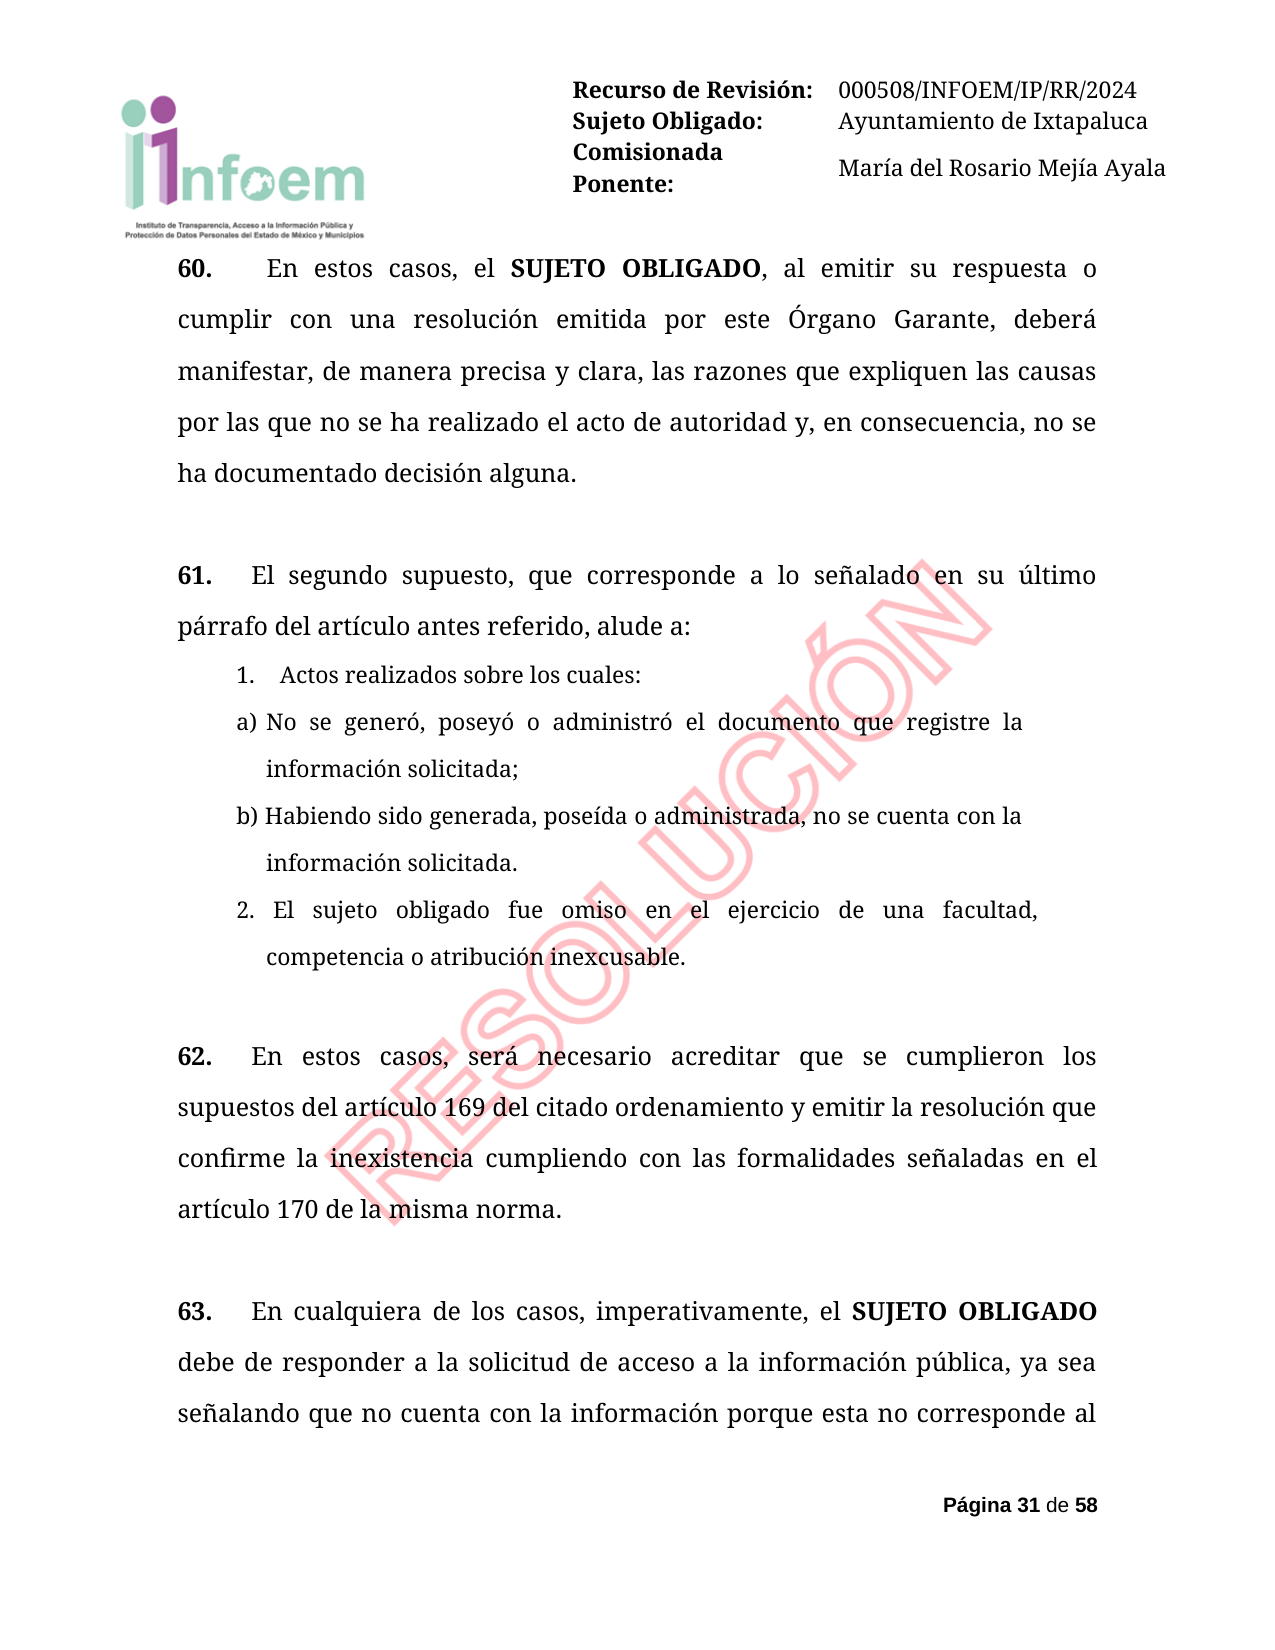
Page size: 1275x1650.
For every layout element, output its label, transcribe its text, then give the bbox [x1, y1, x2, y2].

list El segundo supuesto, que corresponde a lo señalado en su último párrafo del artículo antes referido, alude a: [177, 557, 1098, 642]
list No se generó, poseyó o administró el documento que registre la información solicitada; [236, 706, 1024, 784]
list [177, 1294, 1098, 1430]
list En estos casos, será necesario acreditar que se cumplieron los supuestos del artículo 169 del citado ordenamiento y emitir la resolución que confirme la inexistencia cumpliendo con las formalidades señaladas en el artículo 170 de la misma norma. [177, 1038, 1098, 1226]
text b) Habiendo sido generada, poseída o administrada, no se cuenta con la información solicitada. [236, 800, 1024, 878]
picture [1, 35, 1275, 1650]
text 2. El sujeto obligado fue omiso en el ejercicio de una facultad, competencia o atribución inexcusable. [236, 894, 1039, 972]
list Actos realizados sobre los cuales: [236, 659, 1024, 691]
list En estos casos, el SUJETO OBLIGADO, al emitir su respuesta o cumplir con una resolución emitida por este Órgano Garante, deberá manifestar, de manera precisa y clara, las razones que expliquen las causas por las que no se ha realizado el acto de autoridad y, en consecuencia, no se ha documentado decisión alguna. [177, 251, 1098, 489]
